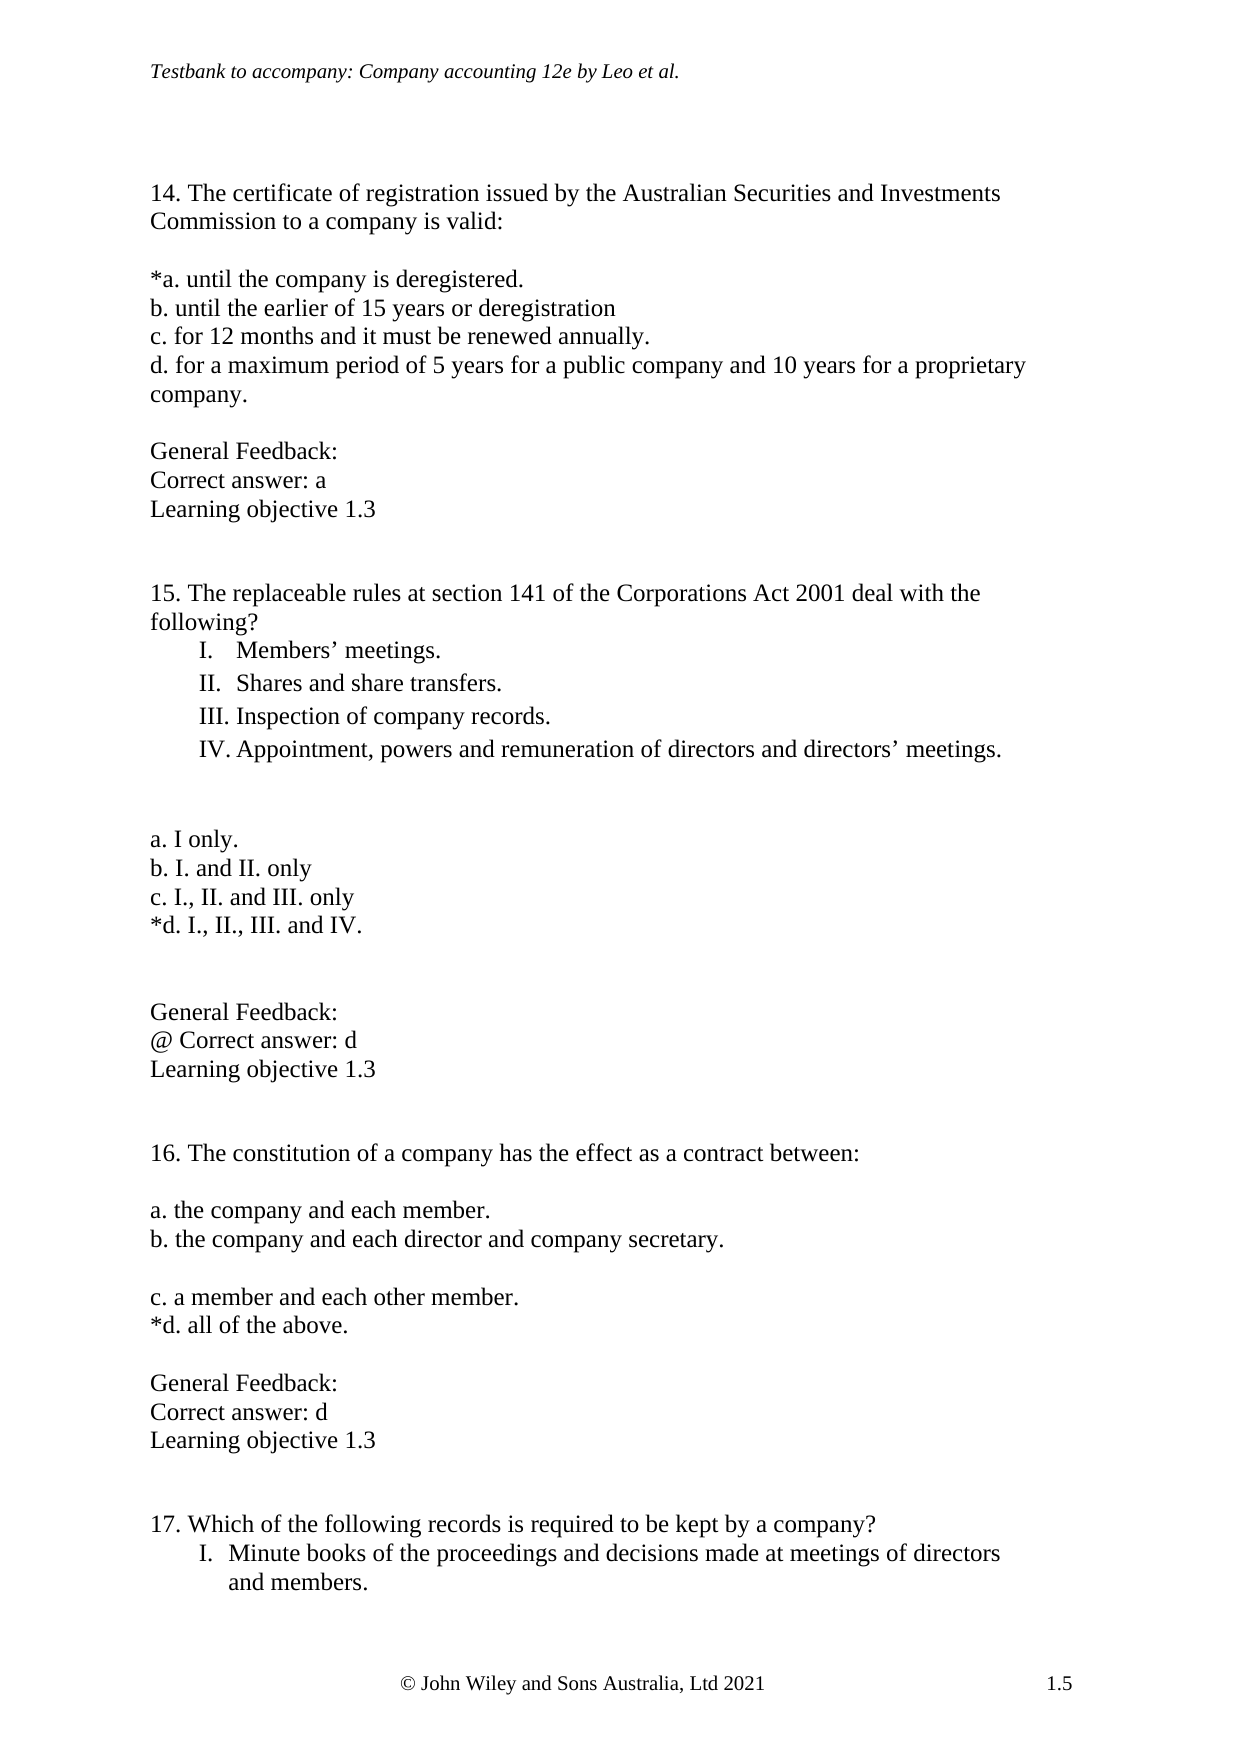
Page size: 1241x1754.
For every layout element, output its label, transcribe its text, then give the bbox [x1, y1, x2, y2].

table_header I. [199, 635, 236, 668]
text b. the company and each director and company secretary. [150, 1224, 1090, 1282]
text General Feedback: [150, 997, 1090, 1025]
table_cell IV. [199, 734, 236, 767]
text 16. The constitution of a company has the effect as a contract between: [150, 1138, 1090, 1167]
table_header Members’ meetings. [236, 635, 1042, 668]
table_header I. [199, 1538, 228, 1596]
table_cell Inspection of company records. [236, 701, 1042, 734]
text a. I only. [150, 824, 1090, 853]
text c. a member and each other member. [150, 1282, 1090, 1311]
text 15. The replaceable rules at section 141 of the Corporations Act 2001 deal with the following? [150, 578, 1090, 635]
text @ Correct answer: d Learning objective 1.3 [150, 1025, 1090, 1083]
text Correct answer: a Learning objective 1.3 [150, 465, 1090, 523]
text a. the company and each member. [150, 1196, 1090, 1224]
text 14. The certificate of registration issued by the Australian Securities and Investments Commission to a company is valid: [150, 178, 1090, 235]
table_header Minute books of the proceedings and decisions made at meetings of directors and members. [228, 1538, 1031, 1596]
table_cell Shares and share transfers. [236, 668, 1042, 701]
text General Feedback: [150, 436, 1090, 465]
text c. for 12 months and it must be renewed annually. [150, 321, 1090, 350]
text b. I. and II. only [150, 853, 1090, 882]
text Correct answer: d Learning objective 1.3 [150, 1397, 1090, 1454]
text 17. Which of the following records is required to be kept by a company? [150, 1509, 1090, 1538]
text b. until the earlier of 15 years or deregistration [150, 293, 1090, 321]
text d. for a maximum period of 5 years for a public company and 10 years for a proprietary company. [150, 350, 1090, 408]
table_cell II. [199, 668, 236, 701]
text General Feedback: [150, 1368, 1090, 1397]
table_cell III. [199, 701, 236, 734]
table_cell Appointment, powers and remuneration of directors and directors’ meetings. [236, 734, 1042, 767]
text *d. I., II., III. and IV. [150, 910, 1090, 968]
text *a. until the company is deregistered. [150, 264, 1090, 293]
text c. I., II. and III. only [150, 882, 1090, 910]
text *d. all of the above. [150, 1311, 1090, 1339]
